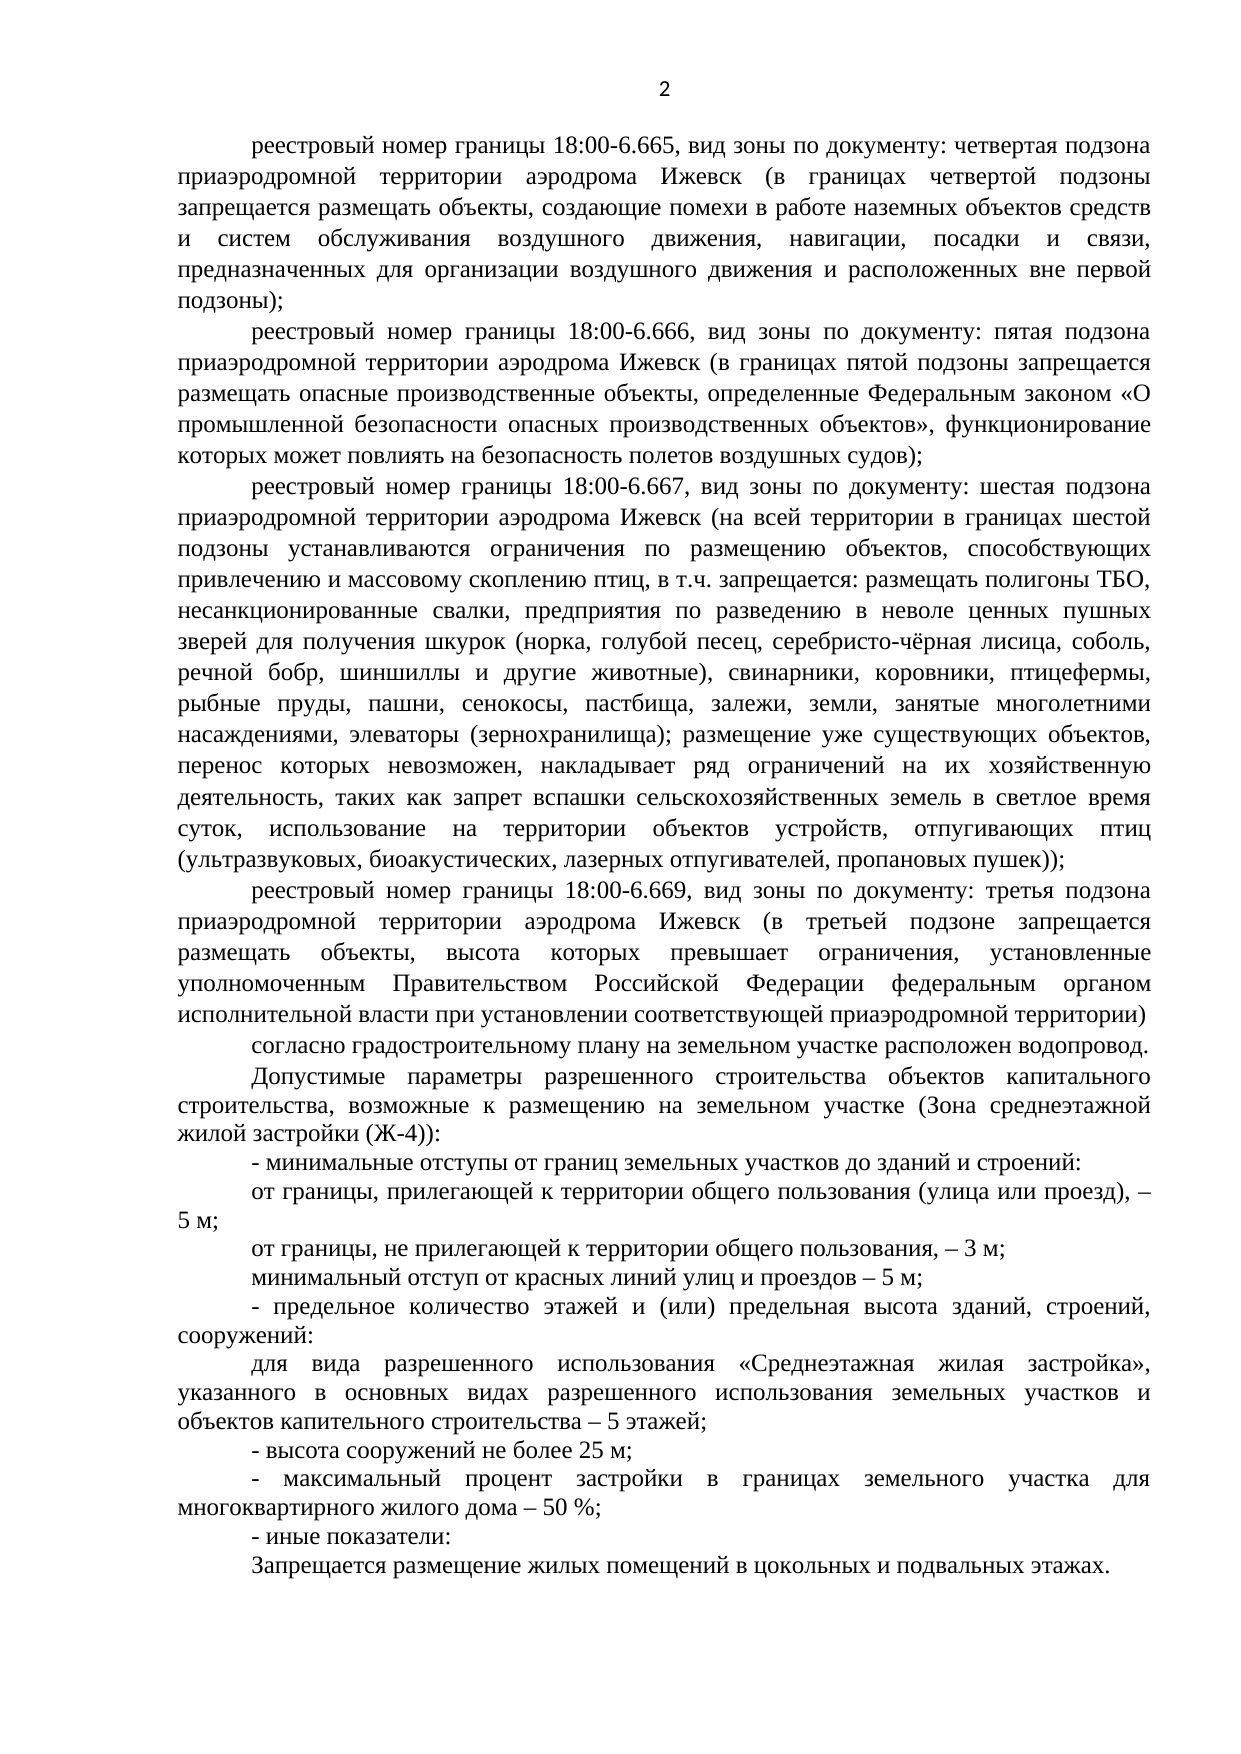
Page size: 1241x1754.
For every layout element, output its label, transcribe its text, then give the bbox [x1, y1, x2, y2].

list Запрещается размещение жилых помещений в цокольных и подвальных этажах. [177, 1550, 1152, 1578]
list согласно градостроительному плану на земельном участке расположен водопровод. [177, 1030, 1152, 1059]
list Допустимые параметры разрешенного строительства объектов капитального строительства, возможные к размещению на земельном участке (Зона среднеэтажной жилой застройки (Ж-4)): [177, 1061, 1152, 1147]
list - высота сооружений не более 25 м; [177, 1435, 1152, 1463]
list от границы, прилегающей к территории общего пользования (улица или проезд), – 5 м; [177, 1176, 1152, 1233]
list реестровый номер границы 18:00-6.666, вид зоны по документу: пятая подзона приаэродромной территории аэродрома Ижевск (в границах пятой подзоны запрещается размещать опасные производственные объекты, определенные Федеральным законом «О промышленной безопасности опасных производственных объектов», функционирование которых может повлиять на безопасность полетов воздушных судов); [177, 316, 1152, 469]
list реестровый номер границы 18:00-6.665, вид зоны по документу: четвертая подзона приаэродромной территории аэродрома Ижевск (в границах четвертой подзоны запрещается размещать объекты, создающие помехи в работе наземных объектов средств и систем обслуживания воздушного движения, навигации, посадки и связи, предназначенных для организации воздушного движения и расположенных вне первой подзоны); [177, 130, 1152, 314]
list для вида разрешенного использования «Среднеэтажная жилая застройка», указанного в основных видах разрешенного использования земельных участков и объектов капительного строительства – 5 этажей; [177, 1348, 1152, 1435]
list - предельное количество этажей и (или) предельная высота зданий, строений, сооружений: [177, 1291, 1152, 1348]
list - минимальные отступы от границ земельных участков до зданий и строений: [177, 1147, 1152, 1176]
list - иные показатели: [177, 1521, 1152, 1550]
list минимальный отступ от красных линий улиц и проездов – 5 м; [177, 1262, 1152, 1291]
list - максимальный процент застройки в границах земельного участка для многоквартирного жилого дома – 50 %; [177, 1463, 1152, 1521]
list реестровый номер границы 18:00-6.667, вид зоны по документу: шестая подзона приаэродромной территории аэродрома Ижевск (на всей территории в границах шестой подзоны устанавливаются ограничения по размещению объектов, способствующих привлечению и массовому скоплению птиц, в т.ч. запрещается: размещать полигоны ТБО, несанкционированные свалки, предприятия по разведению в неволе ценных пушных зверей для получения шкурок (норка, голубой песец, серебристо-чёрная лисица, соболь, речной бобр, шиншиллы и другие животные), свинарники, коровники, птицефермы, рыбные пруды, пашни, сенокосы, пастбища, залежи, земли, занятые многолетними насаждениями, элеваторы (зернохранилища); размещение уже существующих объектов, перенос которых невозможен, накладывает ряд ограничений на их хозяйственную деятельность, таких как запрет вспашки сельскохозяйственных земель в светлое время суток, использование на территории объектов устройств, отпугивающих птиц (ультразвуковых, биоакустических, лазерных отпугивателей, пропановых пушек)); [177, 471, 1152, 872]
list реестровый номер границы 18:00-6.669, вид зоны по документу: третья подзона приаэродромной территории аэродрома Ижевск (в третьей подзоне запрещается размещать объекты, высота которых превышает ограничения, установленные уполномоченным Правительством Российской Федерации федеральным органом исполнительной власти при установлении соответствующей приаэродромной территории) [177, 875, 1152, 1028]
list от границы, не прилегающей к территории общего пользования, – 3 м; [177, 1233, 1152, 1262]
